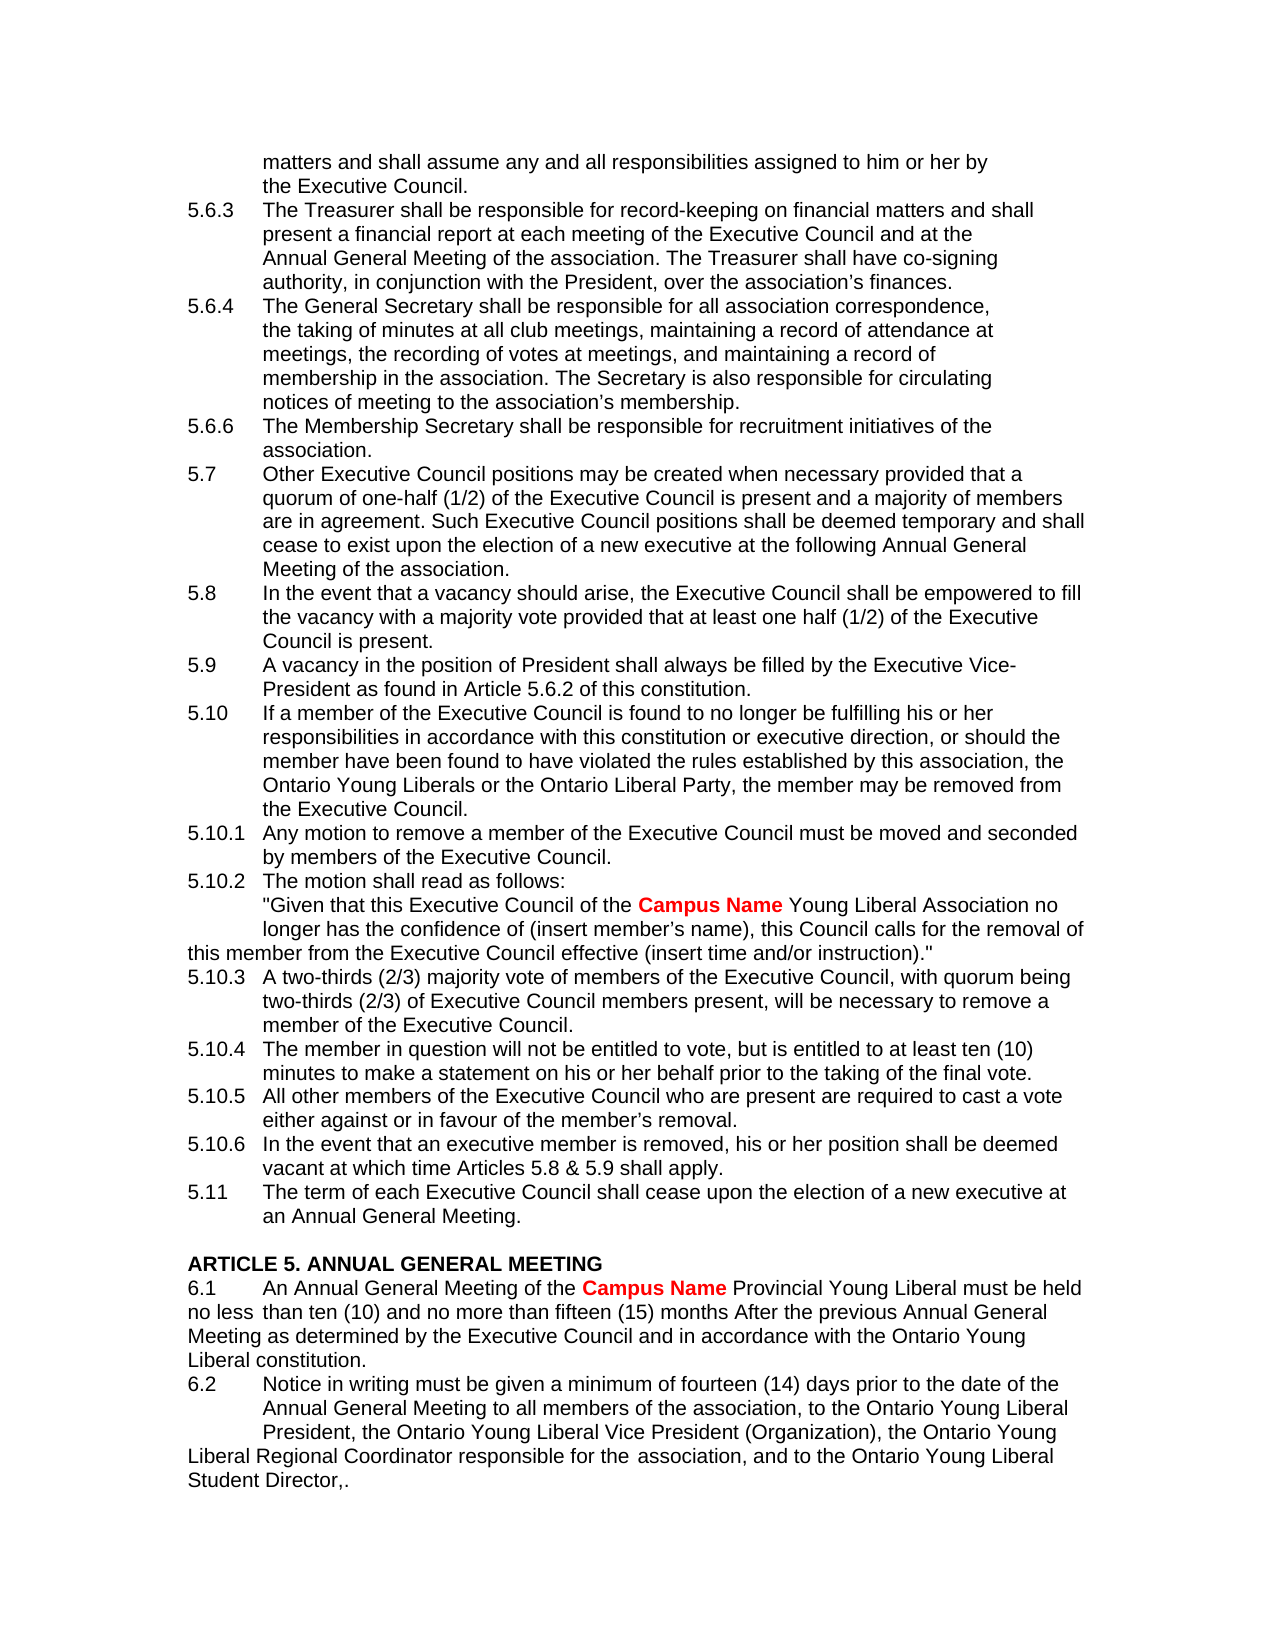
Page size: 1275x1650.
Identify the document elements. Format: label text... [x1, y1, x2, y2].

text authority, in conjunction with the President, over the association’s finances. [187, 270, 1087, 294]
text the taking of minutes at all club meetings, maintaining a record of attendance at [187, 318, 1087, 342]
text 5.9 A vacancy in the position of President shall always be filled by the Executive Vice- [187, 653, 1087, 677]
text membership in the association. The Secretary is also responsible for circulating [187, 366, 1087, 389]
text an Annual General Meeting. [187, 1204, 1087, 1228]
text Annual General Meeting of the association. The Treasurer shall have co-signing [187, 246, 1087, 270]
text the vacancy with a majority vote provided that at least one half (1/2) of the Executive Council is present. [187, 605, 1087, 653]
text Meeting of the association. [187, 557, 1087, 581]
text 6.1 An Annual General Meeting of the Campus Name Provincial Young Liberal must be held no less than ten (10) and no more than fifteen (15) months After the previous Annual General Meeting as determined by the Executive Council and in accordance with the Ontario Young Liberal constitution. [187, 1276, 1087, 1372]
text 5.10.2 The motion shall read as follows: [187, 869, 1087, 893]
text 5.10.5 All other members of the Executive Council who are present are required to cast a vote either against or in favour of the member’s removal. [187, 1084, 1087, 1132]
text 5.10 If a member of the Executive Council is found to no longer be fulfilling his or her [187, 701, 1087, 725]
text member have been found to have violated the rules established by this association, the [187, 749, 1087, 773]
text responsibilities in accordance with this constitution or executive direction, or should the [187, 725, 1087, 749]
text 5.10.3 A two-thirds (2/3) majority vote of members of the Executive Council, with quorum being two-thirds (2/3) of Executive Council members present, will be necessary to remove a member of the Executive Council. [187, 964, 1087, 1036]
text "Given that this Executive Council of the Campus Name Young Liberal Association no longer has the confidence of (insert member’s name), this Council calls for the removal of this member from the Executive Council effective (insert time and/or instruction)." [187, 893, 1087, 964]
text 5.11 The term of each Executive Council shall cease upon the election of a new executive at [187, 1180, 1087, 1204]
text 5.10.1 Any motion to remove a member of the Executive Council must be moved and seconded by members of the Executive Council. [187, 821, 1087, 869]
text 5.6.4 The General Secretary shall be responsible for all association correspondence, [187, 294, 1087, 318]
text present a financial report at each meeting of the Executive Council and at the [187, 222, 1087, 246]
text Ontario Young Liberals or the Ontario Liberal Party, the member may be removed from the Executive Council. [262, 773, 1087, 821]
text Annual General Meeting to all members of the association, to the Ontario Young Liberal [187, 1396, 1087, 1420]
text 5.8 In the event that a vacancy should arise, the Executive Council shall be empowered to fill [187, 581, 1087, 605]
text matters and shall assume any and all responsibilities assigned to him or her by [187, 150, 1087, 174]
text 5.10.6 In the event that an executive member is removed, his or her position shall be deemed vacant at which time Articles 5.8 & 5.9 shall apply. [187, 1132, 1087, 1180]
text President, the Ontario Young Liberal Vice President (Organization), the Ontario Young Liberal Regional Coordinator responsible for the association, and to the Ontario Young Liberal Student Director,. [187, 1420, 1087, 1492]
text 6.2 Notice in writing must be given a minimum of fourteen (14) days prior to the date of the [187, 1372, 1087, 1396]
text President as found in Article 5.6.2 of this constitution. [187, 677, 1087, 701]
text meetings, the recording of votes at meetings, and maintaining a record of [187, 342, 1087, 366]
text 5.10.4 The member in question will not be entitled to vote, but is entitled to at least ten (10) minutes to make a statement on his or her behalf prior to the taking of the final vote. [187, 1036, 1087, 1084]
text 5.6.3 The Treasurer shall be responsible for record-keeping on financial matters and shall [187, 198, 1087, 222]
text 5.7 Other Executive Council positions may be created when necessary provided that a quorum of one-half (1/2) of the Executive Council is present and a majority of members are in agreement. Such Executive Council positions shall be deemed temporary and shall cease to exist upon the election of a new executive at the following Annual General [187, 461, 1087, 557]
text ARTICLE 5. ANNUAL GENERAL MEETING [187, 1252, 1087, 1276]
text notices of meeting to the association’s membership. [187, 389, 1087, 413]
text the Executive Council. [187, 174, 1087, 198]
text 5.6.6 The Membership Secretary shall be responsible for recruitment initiatives of the association. [187, 413, 1087, 461]
